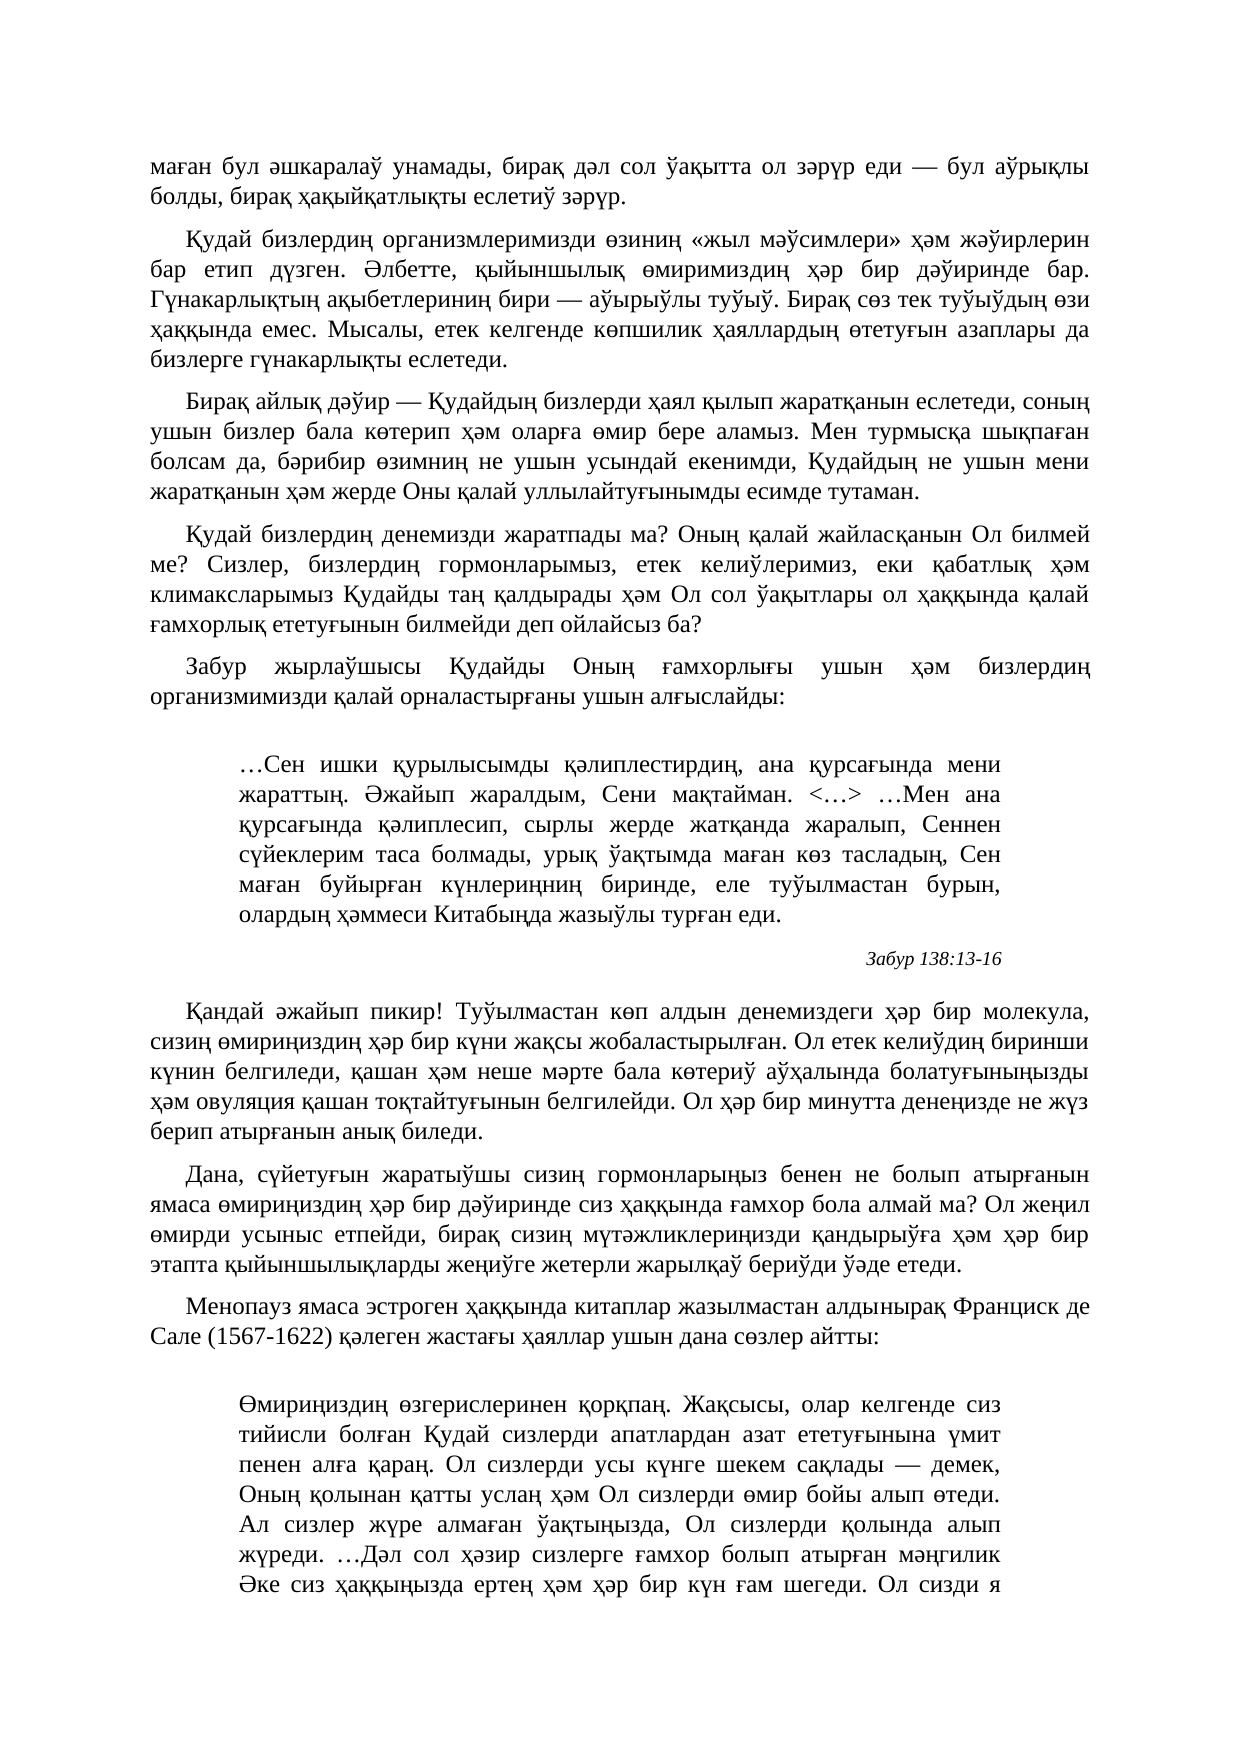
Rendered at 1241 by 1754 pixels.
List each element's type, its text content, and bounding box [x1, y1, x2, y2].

text Забур 138:13-16 [150, 940, 1002, 970]
text …Сен ишки қурылысымды қәлиплестирдиң, ана қурсағында мени жараттың. Әжайып жаралдым, Сени мақтайман. <…> …Мен ана қурсағында қәлиплесип, сырлы жерде жатқанда жаралып, Сеннен сүйеклерим таса болмады, урық ўақтымда маған көз тасладың, Сен маған буйырған күнлериңниң биринде, еле туўылмастан бурын, олардың ҳәммеси Китабыңда жазыўлы турған еди. [239, 747, 1002, 927]
text Менопауз ямаса эстроген ҳаққында китаплар жазылмастан алдынырақ Франциск де Сале (1567-1622) қәлеген жастағы ҳаяллар ушын дана сөзлер айтты: [150, 1290, 1090, 1350]
text Қудай бизлердиң денемизди жаратпады ма? Оның қалай жайласқанын Ол билмей ме? Сизлер, бизлердиң гормонларымыз, етек келиўлеримиз, еки қабатлық ҳәм климаксларымыз Қудайды таң қалдырады ҳәм Ол сол ўақытлары ол ҳаққында қалай ғамхорлық ететуғынын билмейди деп ойлайсыз ба? [150, 517, 1090, 637]
text Қудай бизлердиң организмлеримизди өзиниң «жыл мәўсимлери» ҳәм жәўирлерин бар етип дүзген. Әлбетте, қыйыншылық өмиримиздиң ҳәр бир дәўиринде бар. Гүнакарлықтың ақыбетлериниң бири — аўырыўлы туўыў. Бирақ сөз тек туўыўдың өзи ҳаққында емес. Мысалы, етек келгенде көпшилик ҳаяллардың өтетуғын азаплары да бизлерге гүнакарлықты еслетеди. [150, 222, 1090, 372]
text Забур жырлаўшысы Қудайды Оның ғамхорлығы ушын ҳәм бизлердиң организмимизди қалай орналастырғаны ушын алғыслайды: [150, 650, 1090, 710]
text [239, 1387, 1002, 1597]
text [150, 150, 1090, 210]
text Қандай әжайып пикир! Туўылмастан көп алдын денемиздеги ҳәр бир молекула, сизиң өмириңиздиң ҳәр бир күни жақсы жобаластырылған. Ол етек келиўдиң биринши күнин белгиледи, қашан ҳәм неше мәрте бала көтериў аўҳалында болатуғыныңызды ҳәм овуляция қашан тоқтайтуғынын белгилейди. Ол ҳәр бир минутта денеңизде не жүз берип атырғанын анық биледи. [150, 995, 1090, 1145]
text Бирақ айлық дәўир — Қудайдың бизлерди ҳаял қылып жаратқанын еслетеди, соның ушын бизлер бала көтерип ҳәм оларға өмир бере аламыз. Мен турмысқа шықпаған болсам да, бәрибир өзимниң не ушын усындай екенимди, Қудайдың не ушын мени жаратқанын ҳәм жерде Оны қалай уллылайтуғынымды есимде тутаман. [150, 385, 1090, 505]
text Дана, сүйетуғын жаратыўшы сизиң гормонларыңыз бенен не болып атырғанын ямаса өмириңиздиң ҳәр бир дәўиринде сиз ҳаққында ғамхор бола алмай ма? Ол жеңил өмирди усыныс етпейди, бирақ сизиң мүтәжликлериңизди қандырыўға ҳәм ҳәр бир этапта қыйыншылықларды жеңиўге жетерли жарылқаў бериўди ўәде етеди. [150, 1157, 1090, 1277]
